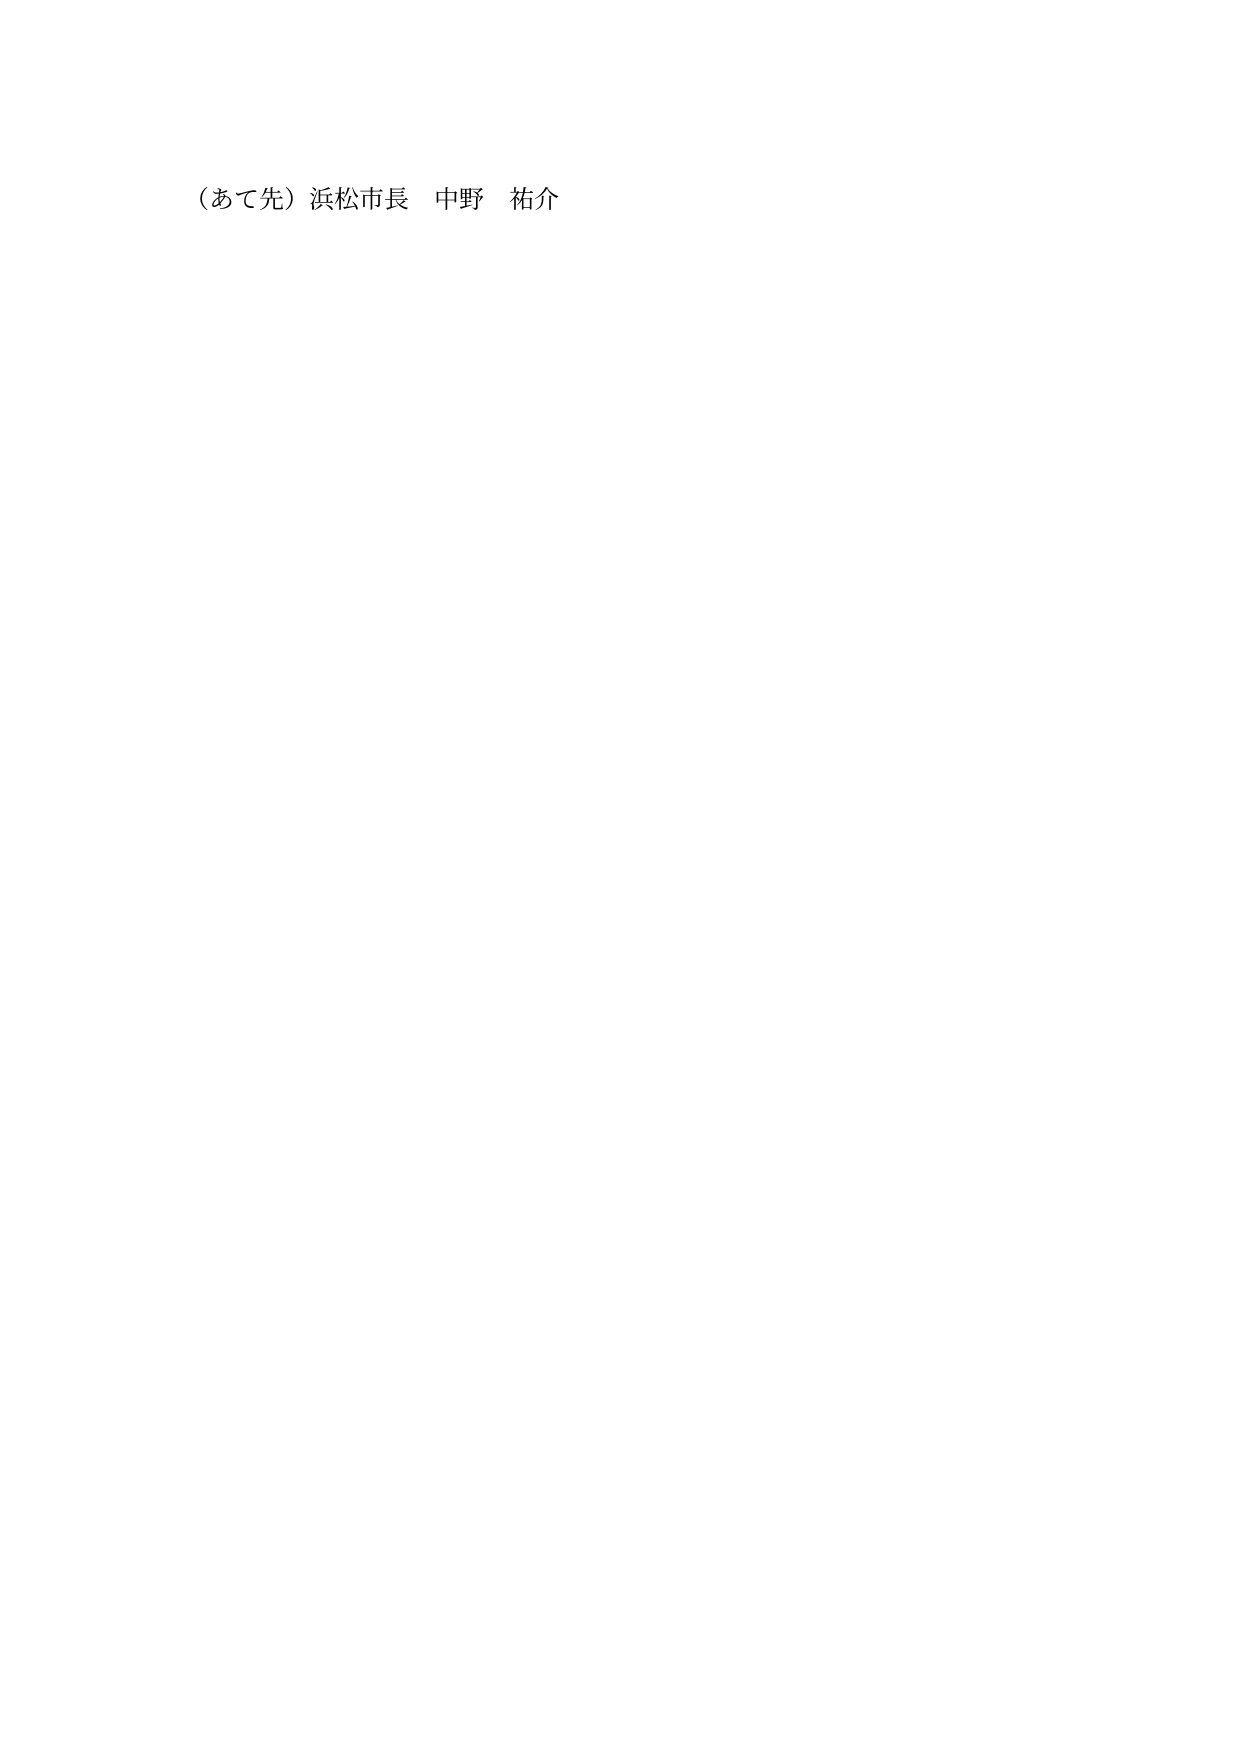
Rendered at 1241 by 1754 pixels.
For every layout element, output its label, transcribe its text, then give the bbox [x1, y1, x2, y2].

text （あて先）浜松市長 中野 祐介 [159, 179, 1081, 217]
